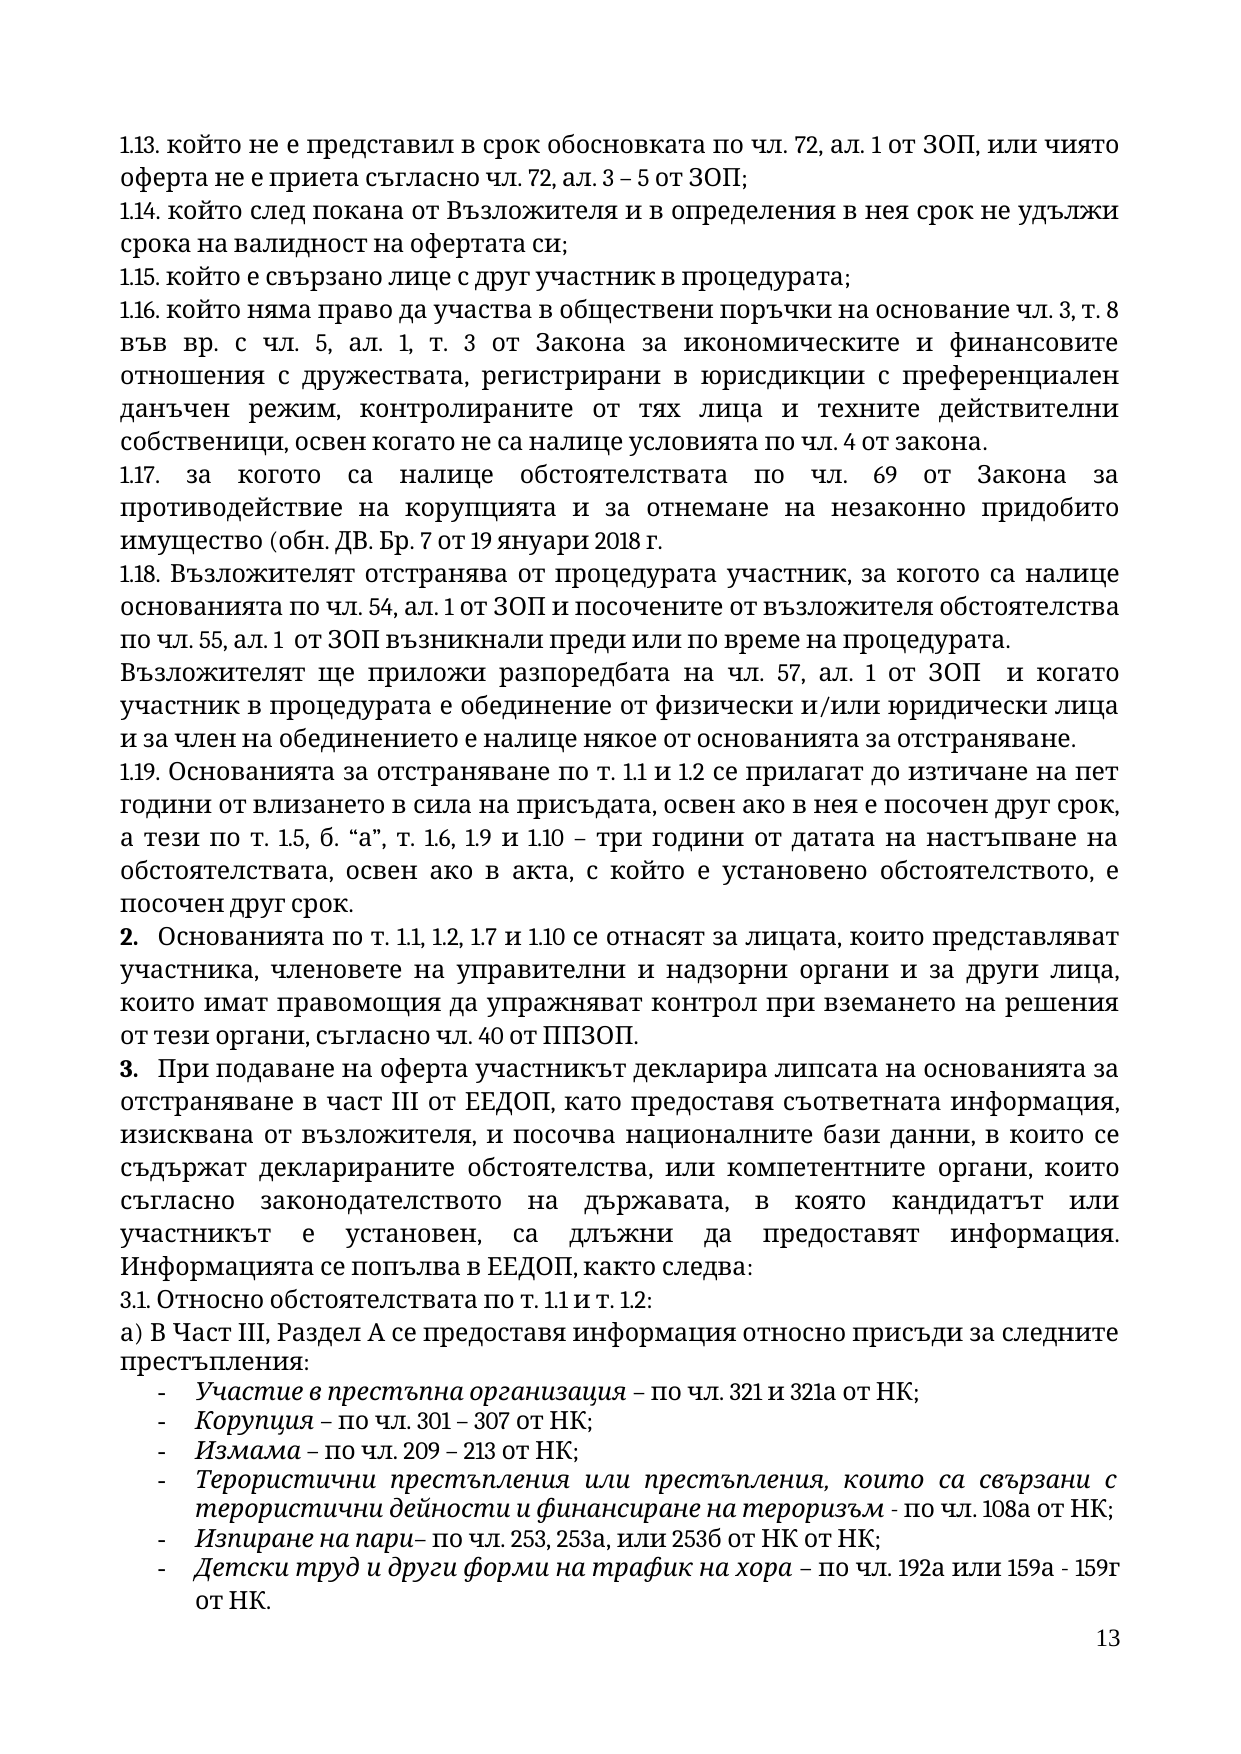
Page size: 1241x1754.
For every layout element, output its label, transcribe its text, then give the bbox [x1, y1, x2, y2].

list Детски труд и други форми на трафик на хора – по чл. 192а или 159а - 159г от НК. [157, 1553, 1120, 1616]
list Изпиране на пари– по чл. 253, 253а, или 253б от НК от НК; [157, 1524, 1120, 1553]
text а) В Част ІІІ, Раздел А се предоставя информация относно присъди за следните престъпления: [120, 1319, 1120, 1377]
text 1.17. за когото са налице обстоятелствата по чл. 69 от Закона за противодействие на корупцията и за отнемане на незаконно придобито имущество (обн. ДВ. Бр. 7 от 19 януари 2018 г. [120, 461, 1120, 556]
text 1.14. който след покана от Възложителя и в определения в нея срок не удължи срока на валидност на офертата си; [120, 197, 1120, 258]
text 1.19. Основанията за отстраняване по т. 1.1 и 1.2 се прилагат до изтичане на пет години от влизането в сила на присъдата, освен ако в нея е посочен друг срок, а тези по т. 1.5, б. “а”, т. 1.6, 1.9 и 1.10 – три години от датата на настъпване на обстоятелствата, освен ако в акта, с който е установено обстоятелството, е посочен друг срок. [120, 758, 1120, 919]
list Корупция – по чл. 301 – 307 от НК; [157, 1406, 1120, 1436]
text 1.16. който няма право да участва в обществени поръчки на основание чл. 3, т. 8 във вр. с чл. 5, ал. 1, т. 3 от Закона за икономическите и финансовите отношения с дружествата, регистрирани в юрисдикции с преференциален данъчен режим, контролираните от тях лица и техните действителни собственици, освен когато не са налице условията по чл. 4 от закона. [120, 296, 1120, 456]
text Възложителят ще приложи разпоредбата на чл. 57, ал. 1 от ЗОП и когато участник в процедурата е обединение от физически и/или юридически лица и за член на обединението е налице някое от основанията за отстраняване. [120, 659, 1120, 754]
list При подаване на оферта участникът декларира липсата на основанията за отстраняване в част ІІІ от ЕЕДОП, като предоставя съответната информация, изисквана от възложителя, и посочва националните бази данни, в които се съдържат декларираните обстоятелства, или компетентните органи, които съгласно законодателството на държавата, в която кандидатът или участникът е установен, са длъжни да предоставят информация. Информацията се попълва в ЕЕДОП, както следва: [120, 1055, 1120, 1282]
list Основанията по т. 1.1, 1.2, 1.7 и 1.10 се отнасят за лицата, които представляват участника, членовете на управителни и надзорни органи и за други лица, които имат правомощия да упражняват контрол при вземането на решения от тези органи, съгласно чл. 40 от ППЗОП. [120, 923, 1120, 1051]
text 1.15. който е свързано лице с друг участник в процедурата; [120, 263, 1120, 291]
text 1.18. Възложителят отстранява от процедурата участник, за когото са налице основанията по чл. 54, ал. 1 от ЗОП и посочените от възложителя обстоятелства по чл. 55, ал. 1 от ЗОП възникнали преди или по време на процедурата. [120, 560, 1120, 654]
list Измама – по чл. 209 – 213 от НК; [157, 1436, 1120, 1466]
text 1.13. който не е представил в срок обосновката по чл. 72, ал. 1 от ЗОП, или чиято оферта не е приета съгласно чл. 72, ал. 3 – 5 от ЗОП; [120, 131, 1120, 192]
list Терористични престъпления или престъпления, които са свързани с терористични дейности и финансиране на тероризъм - по чл. 108а от НК; [157, 1466, 1120, 1524]
list Участие в престъпна организация – по чл. 321 и 321а от НК; [157, 1377, 1120, 1406]
text 3.1. Относно обстоятелствата по т. 1.1 и т. 1.2: [120, 1286, 1120, 1315]
